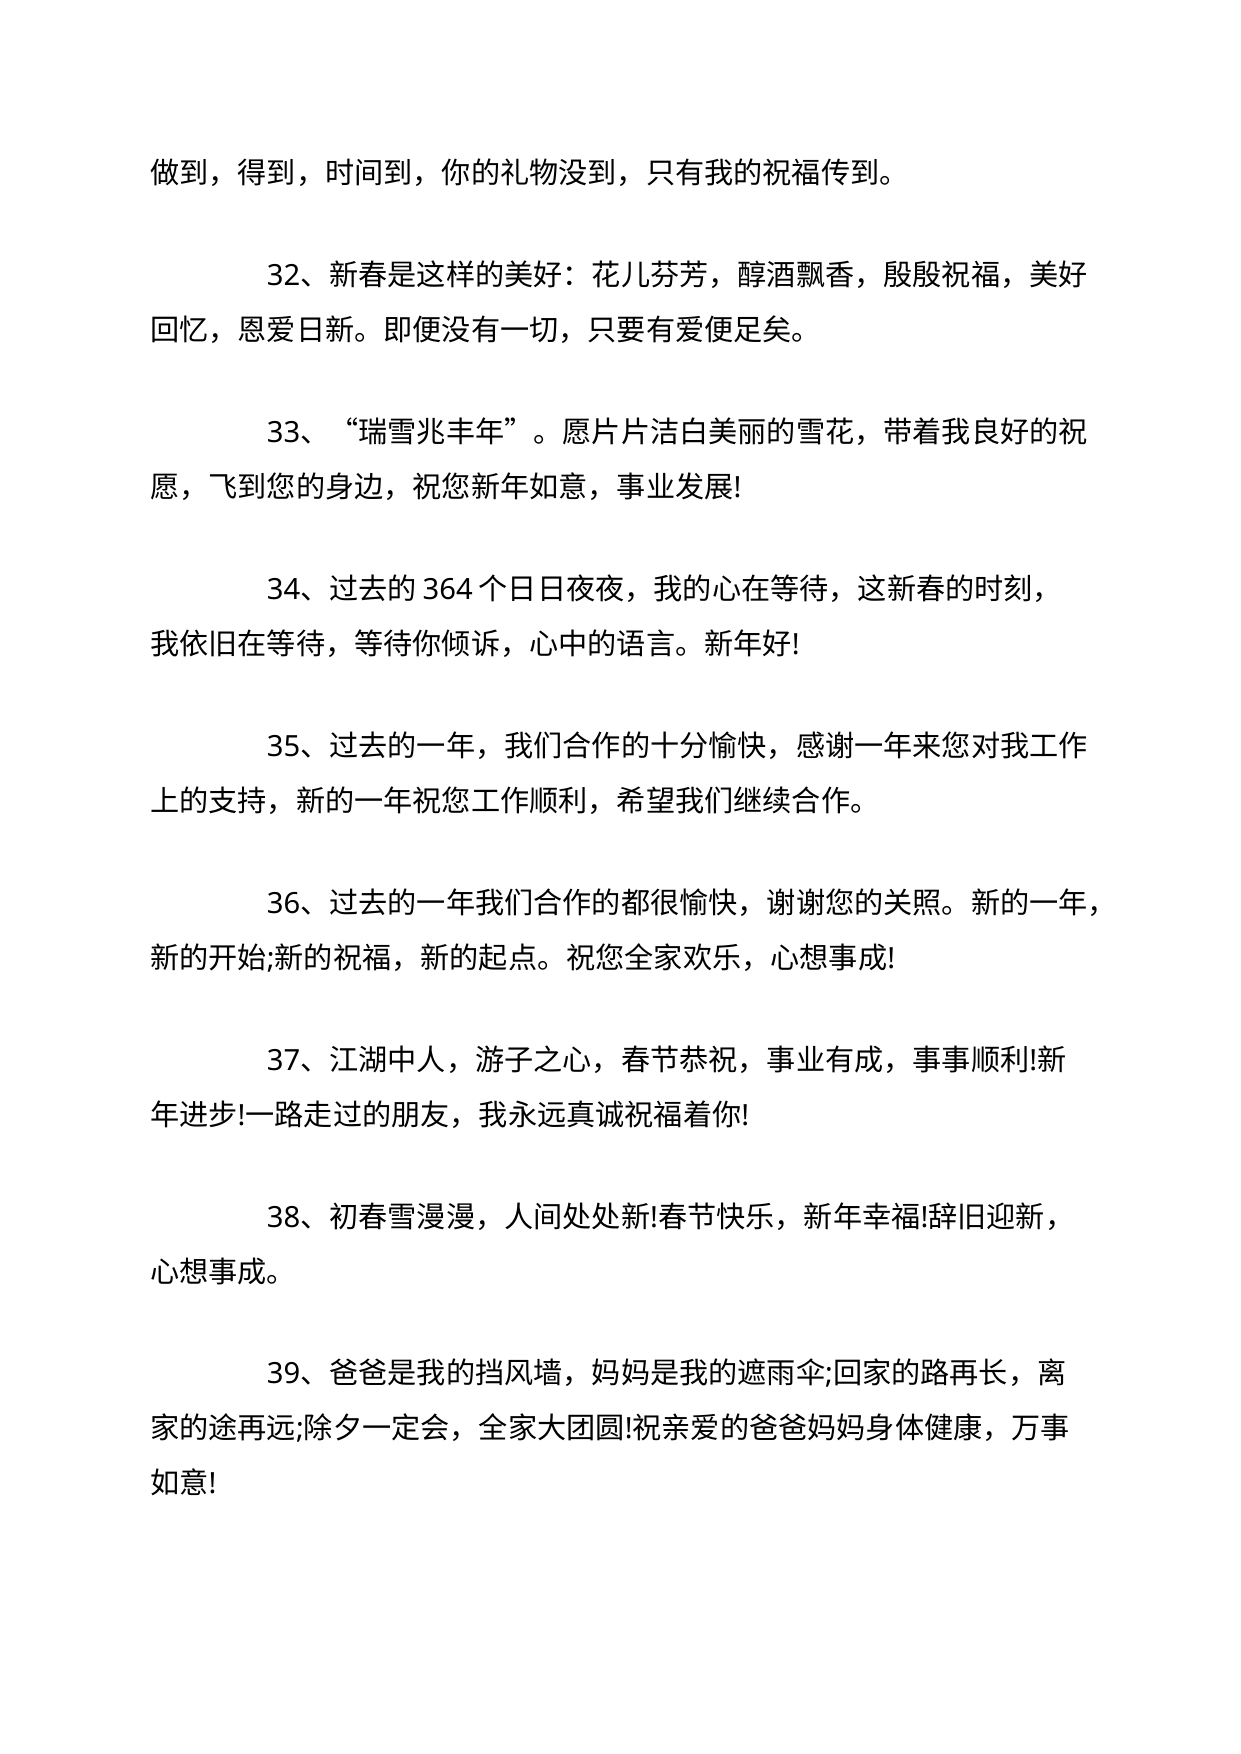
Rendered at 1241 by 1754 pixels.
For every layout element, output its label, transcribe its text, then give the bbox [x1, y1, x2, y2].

text 32、新春是这样的美好：花儿芬芳，醇酒飘香，殷殷祝福，美好回忆，恩爱日新。即便没有一切，只要有爱便足矣。 [150, 252, 1090, 349]
text 36、过去的一年我们合作的都很愉快，谢谢您的关照。新的一年，新的开始;新的祝福，新的起点。祝您全家欢乐，心想事成! [150, 879, 1090, 977]
text 37、江湖中人，游子之心，春节恭祝，事业有成，事事顺利!新年进步!一路走过的朋友，我永远真诚祝福着你! [150, 1036, 1090, 1134]
text 33、“瑞雪兆丰年”。愿片片洁白美丽的雪花，带着我良好的祝愿，飞到您的身边，祝您新年如意，事业发展! [150, 408, 1090, 506]
text 35、过去的一年，我们合作的十分愉快，感谢一年来您对我工作上的支持，新的一年祝您工作顺利，希望我们继续合作。 [150, 722, 1090, 820]
text 34、过去的364个日日夜夜，我的心在等待，这新春的时刻，我依旧在等待，等待你倾诉，心中的语言。新年好! [150, 566, 1090, 663]
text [150, 150, 1090, 192]
text 38、初春雪漫漫，人间处处新!春节快乐，新年幸福!辞旧迎新，心想事成。 [150, 1193, 1090, 1291]
text 39、爸爸是我的挡风墙，妈妈是我的遮雨伞;回家的路再长，离家的途再远;除夕一定会，全家大团圆!祝亲爱的爸爸妈妈身体健康，万事如意! [150, 1350, 1090, 1502]
